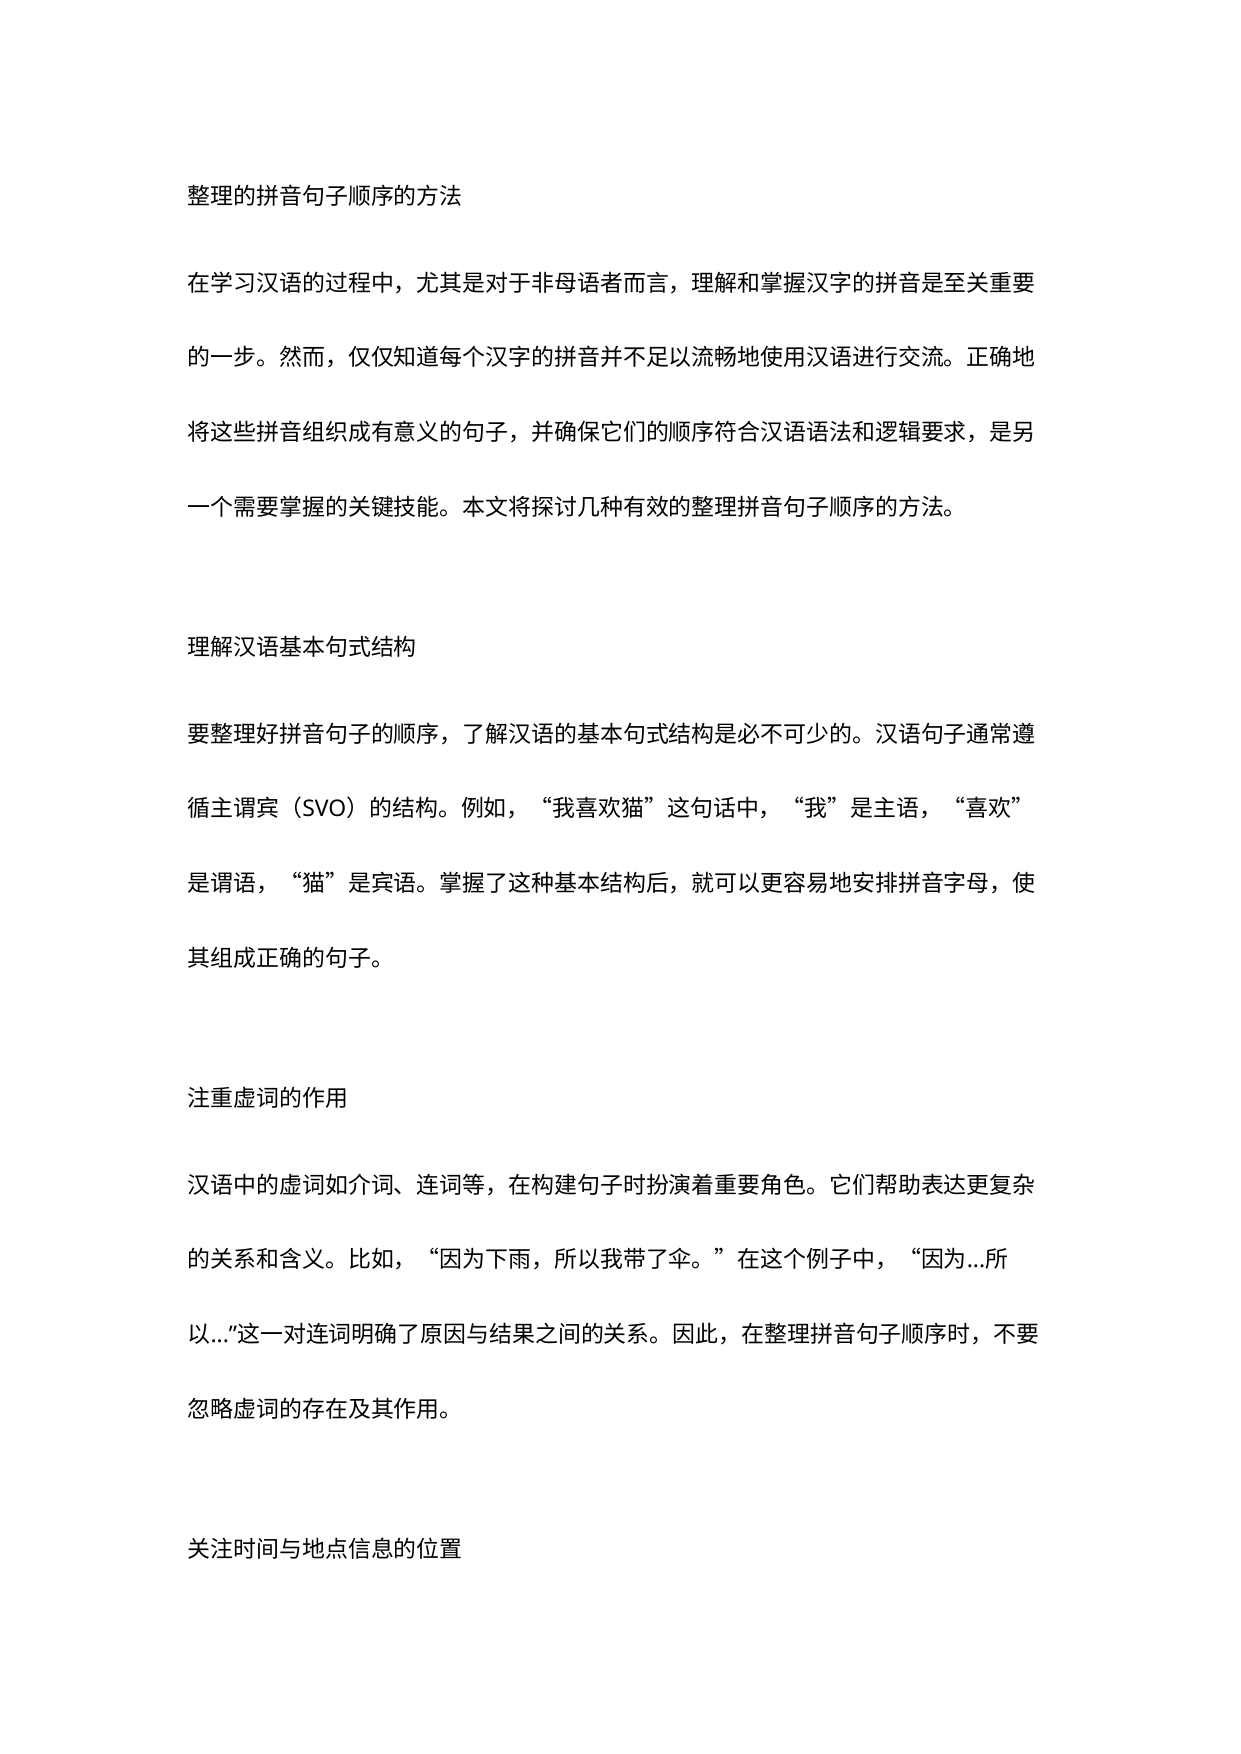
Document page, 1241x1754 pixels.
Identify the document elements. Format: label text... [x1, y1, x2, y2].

text 要整理好拼音句子的顺序，了解汉语的基本句式结构是必不可少的。汉语句子通常遵循主谓宾（SVO）的结构。例如，“我喜欢猫”这句话中，“我”是主语，“喜欢”是谓语，“猫”是宾语。掌握了这种基本结构后，就可以更容易地安排拼音字母，使其组成正确的句子。 [187, 699, 1053, 989]
text 整理的拼音句子顺序的方法 [187, 162, 1053, 227]
text 关注时间与地点信息的位置 [187, 1515, 1053, 1580]
text 理解汉语基本句式结构 [187, 613, 1053, 678]
text 注重虚词的作用 [187, 1064, 1053, 1129]
text 在学习汉语的过程中，尤其是对于非母语者而言，理解和掌握汉字的拼音是至关重要的一步。然而，仅仅知道每个汉字的拼音并不足以流畅地使用汉语进行交流。正确地将这些拼音组织成有意义的句子，并确保它们的顺序符合汉语语法和逻辑要求，是另一个需要掌握的关键技能。本文将探讨几种有效的整理拼音句子顺序的方法。 [187, 248, 1053, 538]
text 汉语中的虚词如介词、连词等，在构建句子时扮演着重要角色。它们帮助表达更复杂的关系和含义。比如，“因为下雨，所以我带了伞。”在这个例子中，“因为...所以...”这一对连词明确了原因与结果之间的关系。因此，在整理拼音句子顺序时，不要忽略虚词的存在及其作用。 [187, 1151, 1053, 1440]
